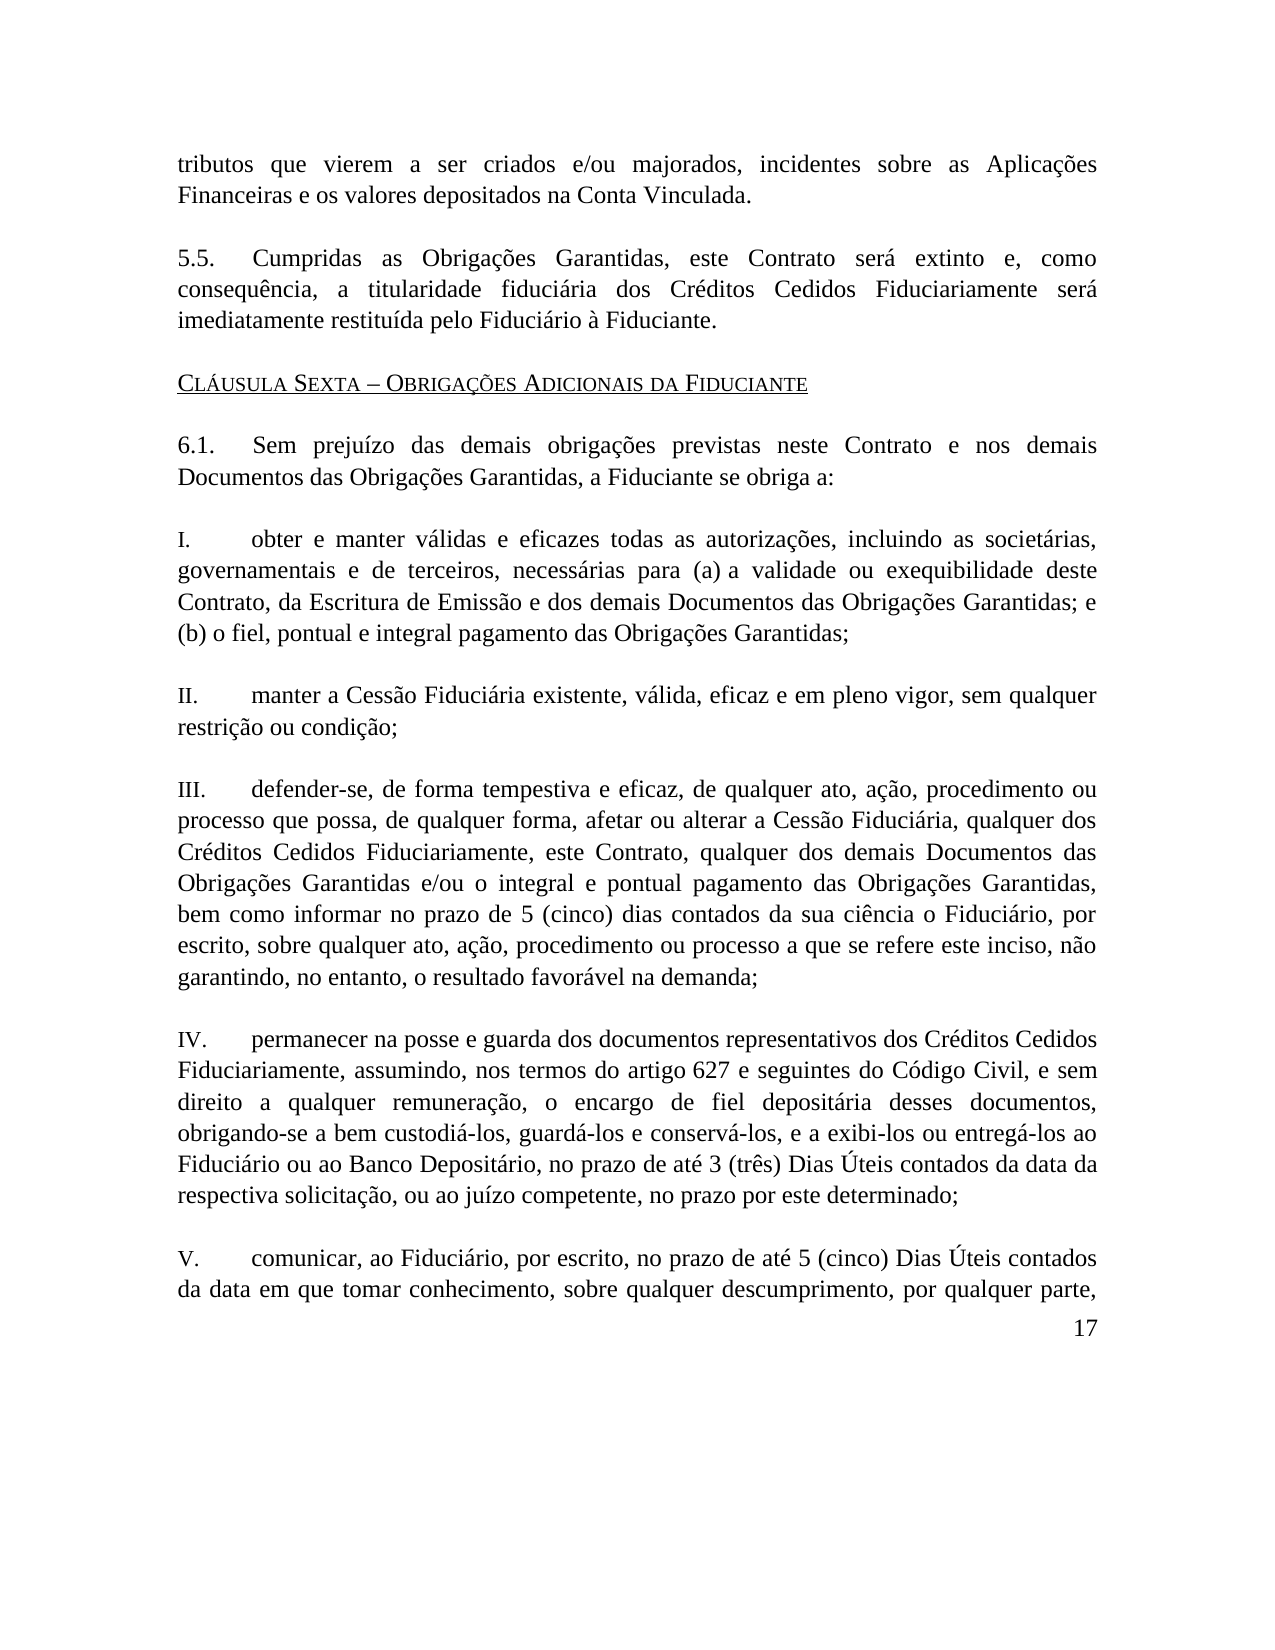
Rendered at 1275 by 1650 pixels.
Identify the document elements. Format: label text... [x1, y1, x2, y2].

list defender-se, de forma tempestiva e eficaz, de qualquer ato, ação, procedimento ou processo que possa, de qualquer forma, afetar ou alterar a Cessão Fiduciária, qualquer dos Créditos Cedidos Fiduciariamente, este Contrato, qualquer dos demais Documentos das Obrigações Garantidas e/ou o integral e pontual pagamento das Obrigações Garantidas, bem como informar no prazo de 5 (cinco) dias contados da sua ciência o Fiduciário, por escrito, sobre qualquer ato, ação, procedimento ou processo a que se refere este inciso, não garantindo, no entanto, o resultado favorável na demanda; [177, 773, 1098, 991]
list obter e manter válidas e eficazes todas as autorizações, incluindo as societárias, governamentais e de terceiros, necessárias para (a) a validade ou exequibilidade deste Contrato, da Escritura de Emissão e dos demais Documentos das Obrigações Garantidas; e (b) o fiel, pontual e integral pagamento das Obrigações Garantidas; [177, 523, 1098, 648]
text 6.1. Sem prejuízo das demais obrigações previstas neste Contrato e nos demais Documentos das Obrigações Garantidas, a Fiduciante se obriga a: [177, 429, 1098, 491]
list manter a Cessão Fiduciária existente, válida, eficaz e em pleno vigor, sem qualquer restrição ou condição; [177, 679, 1098, 741]
list Cumpridas as Obrigações Garantidas, este Contrato será extinto e, como consequência, a titularidade fiduciária dos Créditos Cedidos Fiduciariamente será imediatamente restituída pelo Fiduciário à Fiduciante. [177, 241, 1098, 335]
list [177, 1241, 1098, 1304]
text Cláusula Sexta – Obrigações Adicionais da Fiduciante [177, 366, 1098, 398]
list permanecer na posse e guarda dos documentos representativos dos Créditos Cedidos Fiduciariamente, assumindo, nos termos do artigo 627 e seguintes do Código Civil, e sem direito a qualquer remuneração, o encargo de fiel depositária desses documentos, obrigando-se a bem custodiá-los, guardá-los e conservá-los, e a exibi-los ou entregá-los ao Fiduciário ou ao Banco Depositário, no prazo de até 3 (três) Dias Úteis contados da data da respectiva solicitação, ou ao juízo competente, no prazo por este determinado; [177, 1023, 1098, 1210]
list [177, 148, 1098, 210]
